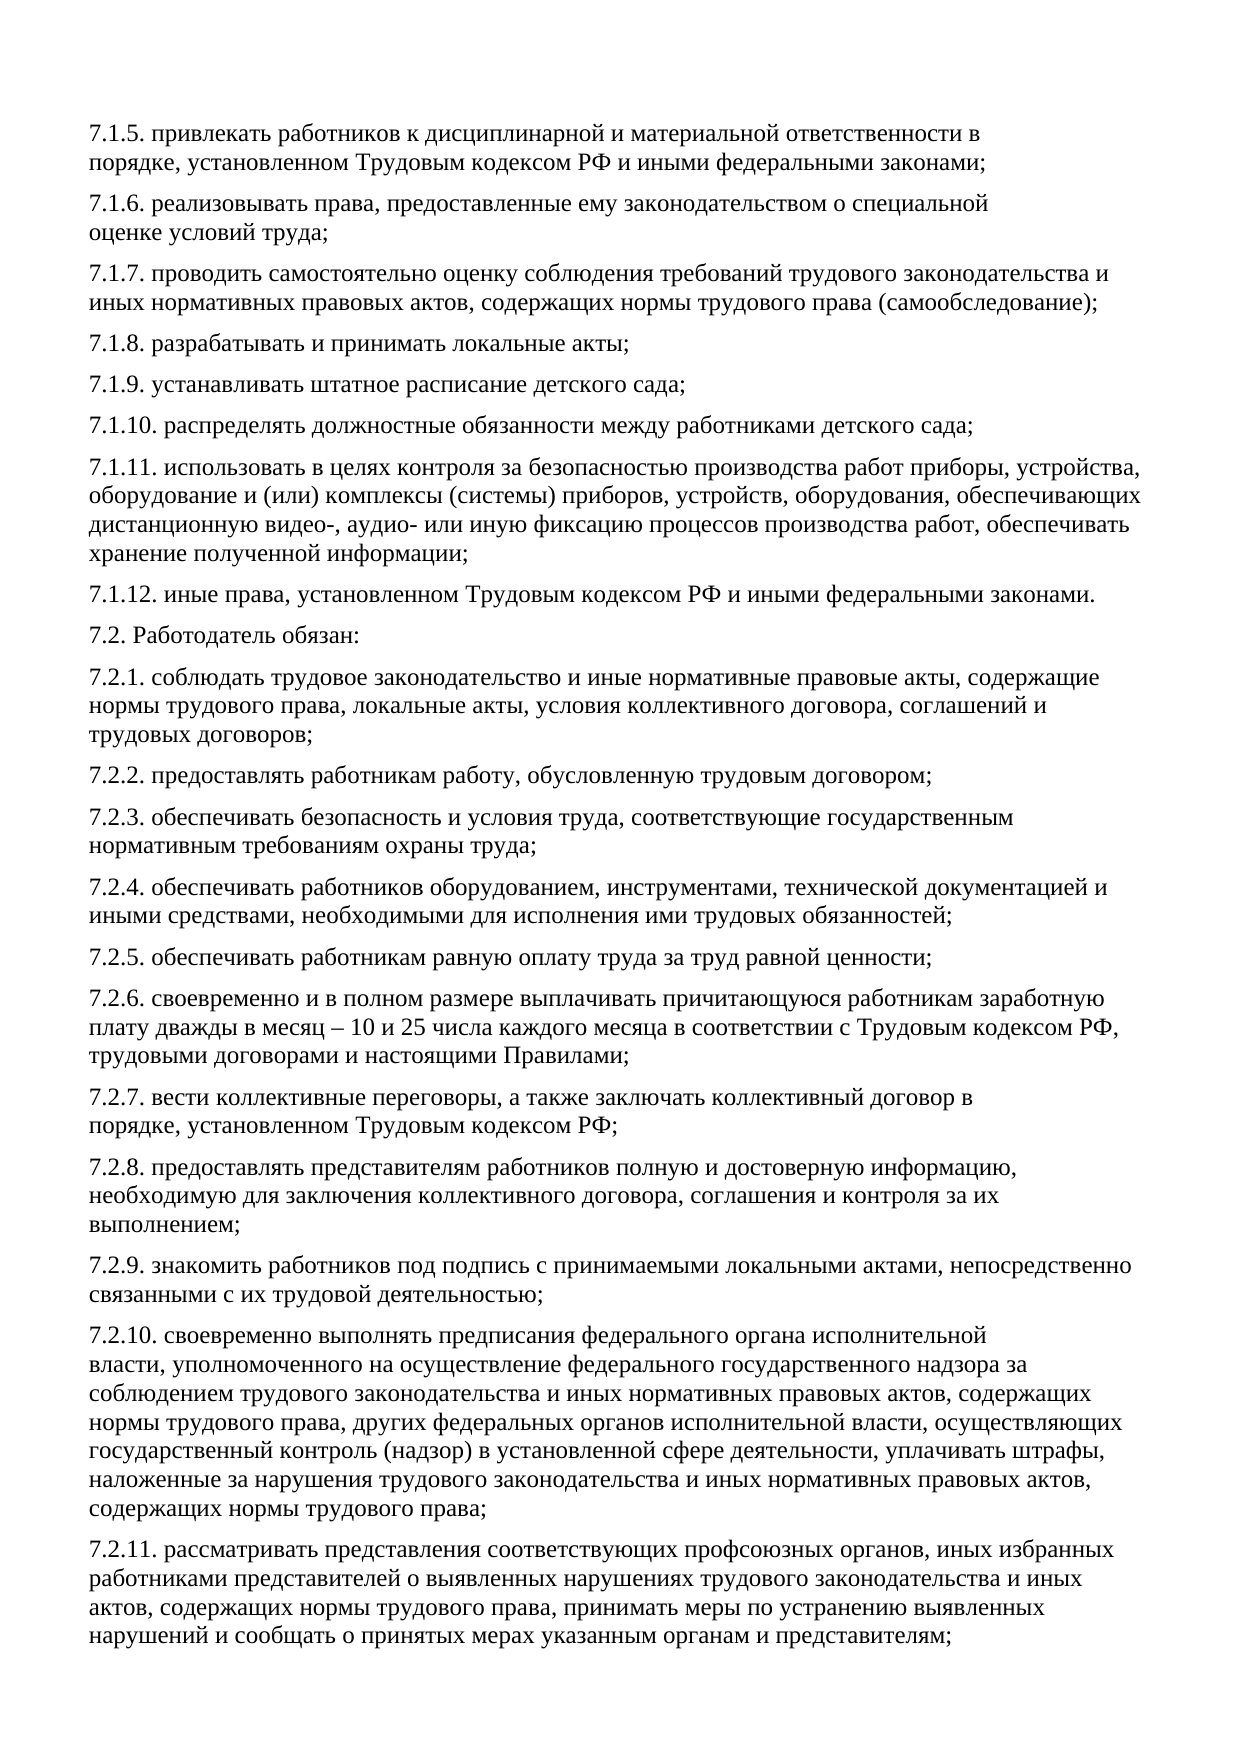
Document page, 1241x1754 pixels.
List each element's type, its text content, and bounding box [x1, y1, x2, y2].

text 7.2.2. предоставлять работникам работу, обусловленную трудовым договором; [89, 761, 1152, 789]
text 7.2.6. своевременно и в полном размере выплачивать причитающуюся работникам заработную плату дважды в месяц – 10 и 25 числа каждого месяца в соответствии с Трудовым кодексом РФ, трудовыми договорами и настоящими Правилами; [89, 983, 1152, 1069]
text 7.1.6. реализовывать права, предоставленные ему законодательством о специальной оценке условий труда; [89, 188, 1152, 246]
text 7.1.10. распределять должностные обязанности между работниками детского сада; [89, 411, 1152, 439]
text 7.1.7. проводить самостоятельно оценку соблюдения требований трудового законодательства и иных нормативных правовых актов, содержащих нормы трудового права (самообследование); [89, 258, 1152, 316]
text 7.2.3. обеспечивать безопасность и условия труда, соответствующие государственным нормативным требованиям охраны труда; [89, 802, 1152, 859]
text 7.2.4. обеспечивать работников оборудованием, инструментами, технической документацией и иными средствами, необходимыми для исполнения ими трудовых обязанностей; [89, 872, 1152, 929]
text 7.2. Работодатель обязан: [89, 621, 1152, 649]
text 7.2.1. соблюдать трудовое законодательство и иные нормативные правовые акты, содержащие нормы трудового права, локальные акты, условия коллективного договора, соглашений и трудовых договоров; [89, 662, 1152, 748]
text 7.1.9. устанавливать штатное расписание детского сада; [89, 369, 1152, 398]
text 7.2.5. обеспечивать работникам равную оплату труда за труд равной ценности; [89, 942, 1152, 971]
text 7.2.8. предоставлять представителям работников полную и достоверную информацию, необходимую для заключения коллективного договора, соглашения и контроля за их выполнением; [89, 1152, 1152, 1238]
text 7.2.9. знакомить работников под подпись с принимаемыми локальными актами, непосредственно связанными с их трудовой деятельностью; [89, 1251, 1152, 1308]
text 7.2.10. своевременно выполнять предписания федерального органа исполнительной власти, уполномоченного на осуществление федерального государственного надзора за соблюдением трудового законодательства и иных нормативных правовых актов, содержащих нормы трудового права, других федеральных органов исполнительной власти, осуществляющих государственный контроль (надзор) в установленной сфере деятельности, уплачивать штрафы, наложенные за нарушения трудового законодательства и иных нормативных правовых актов, содержащих нормы трудового права; [89, 1321, 1152, 1522]
text 7.1.11. использовать в целях контроля за безопасностью производства работ приборы, устройства, оборудование и (или) комплексы (системы) приборов, устройств, оборудования, обеспечивающих дистанционную видео-, аудио- или иную фиксацию процессов производства работ, обеспечивать хранение полученной информации; [89, 452, 1152, 567]
text 7.2.7. вести коллективные переговоры, а также заключать коллективный договор в порядке, установленном Трудовым кодексом РФ; [89, 1082, 1152, 1139]
text 7.2.11. рассматривать представления соответствующих профсоюзных органов, иных избранных работниками представителей о выявленных нарушениях трудового законодательства и иных актов, содержащих нормы трудового права, принимать меры по устранению выявленных нарушений и сообщать о принятых мерах указанным органам и представителям; [89, 1534, 1152, 1649]
text 7.1.8. разрабатывать и принимать локальные акты; [89, 328, 1152, 357]
text 7.1.12. иные права, установленном Трудовым кодексом РФ и иными федеральными законами. [89, 579, 1152, 608]
text 7.1.5. привлекать работников к дисциплинарной и материальной ответственности в порядке, установленном Трудовым кодексом РФ и иными федеральными законами; [89, 118, 1152, 176]
